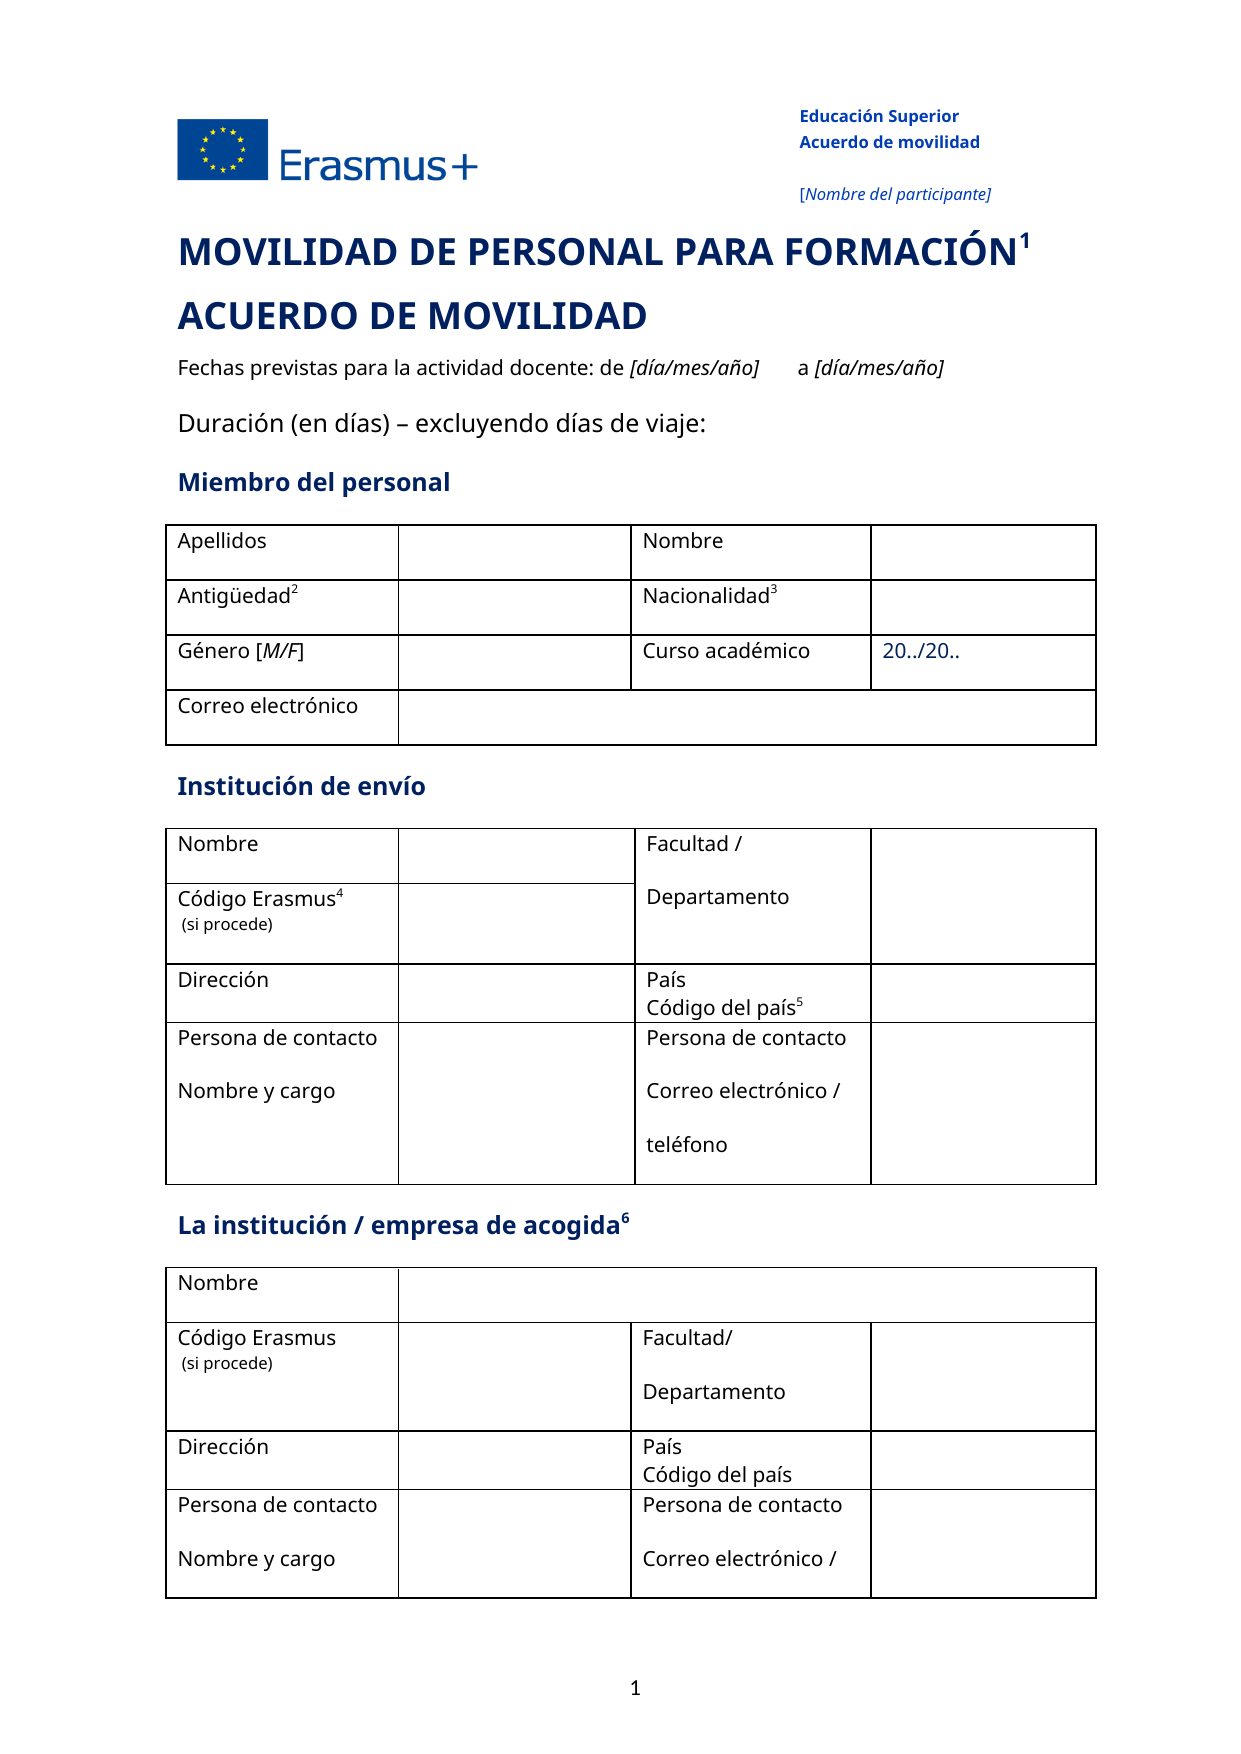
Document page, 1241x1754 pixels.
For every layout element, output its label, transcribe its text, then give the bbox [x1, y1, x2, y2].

table_header Nombre [632, 526, 870, 579]
table_cell Dirección [167, 965, 398, 1022]
table_header Apellidos [167, 526, 398, 579]
table_header Facultad / Departamento [636, 829, 870, 963]
table_cell [399, 691, 1095, 744]
table_cell [399, 884, 634, 963]
text Fechas previstas para la actividad docente: de [día/mes/año] a [día/mes/año] [177, 353, 1092, 381]
table_header Nombre [167, 829, 398, 882]
text Duración (en días) – excluyendo días de viaje: [177, 406, 1196, 440]
table_cell Género [M/F] [167, 636, 398, 689]
table_cell Código Erasmus (si procede) [167, 1323, 398, 1430]
table_cell [872, 1432, 1095, 1489]
table_cell Persona de contacto Correo electrónico / teléfono [636, 1023, 870, 1183]
table_cell [872, 965, 1095, 1022]
table_cell [399, 1323, 630, 1430]
table_cell Nacionalidad [632, 581, 870, 634]
table_header Nombre [167, 1268, 398, 1322]
table_cell [872, 1323, 1095, 1430]
text ACUERDO DE MOVILIDAD [177, 289, 1196, 340]
table_header [872, 829, 1095, 963]
table_cell País Código del país [632, 1432, 870, 1489]
text La institución / empresa de acogida [177, 1208, 1196, 1242]
table_cell Persona de contacto Nombre y cargo [167, 1490, 398, 1597]
table_cell Antigüedad [167, 581, 398, 634]
table_cell Correo electrónico [167, 691, 398, 744]
table_cell [399, 1023, 634, 1183]
table_cell 20../20.. [872, 636, 1095, 689]
table_cell [399, 636, 630, 689]
table_cell [399, 965, 634, 1022]
table_header [399, 1268, 1095, 1322]
table_header [872, 526, 1095, 579]
table_cell Dirección [167, 1432, 398, 1489]
text MOVILIDAD DE PERSONAL PARA FORMACIÓN [177, 226, 1092, 277]
table_cell [399, 581, 630, 634]
table_cell [399, 1432, 630, 1489]
table_cell Persona de contacto Nombre y cargo [167, 1023, 398, 1183]
table_cell [872, 1490, 1095, 1597]
table_cell [872, 1023, 1095, 1183]
table_cell Código Erasmus (si procede) [167, 884, 398, 963]
table_cell País Código del país [636, 965, 870, 1022]
text Institución de envío [177, 768, 1196, 802]
table_header [399, 526, 630, 579]
table_cell Facultad/ Departamento [632, 1323, 870, 1430]
table_cell [872, 581, 1095, 634]
text Miembro del personal [177, 465, 1196, 499]
table_header [399, 829, 634, 882]
picture [177, 119, 478, 181]
table_cell [399, 1490, 630, 1597]
table_cell Curso académico [632, 636, 870, 689]
table_cell Persona de contacto Correo electrónico / teléfono [632, 1490, 870, 1597]
